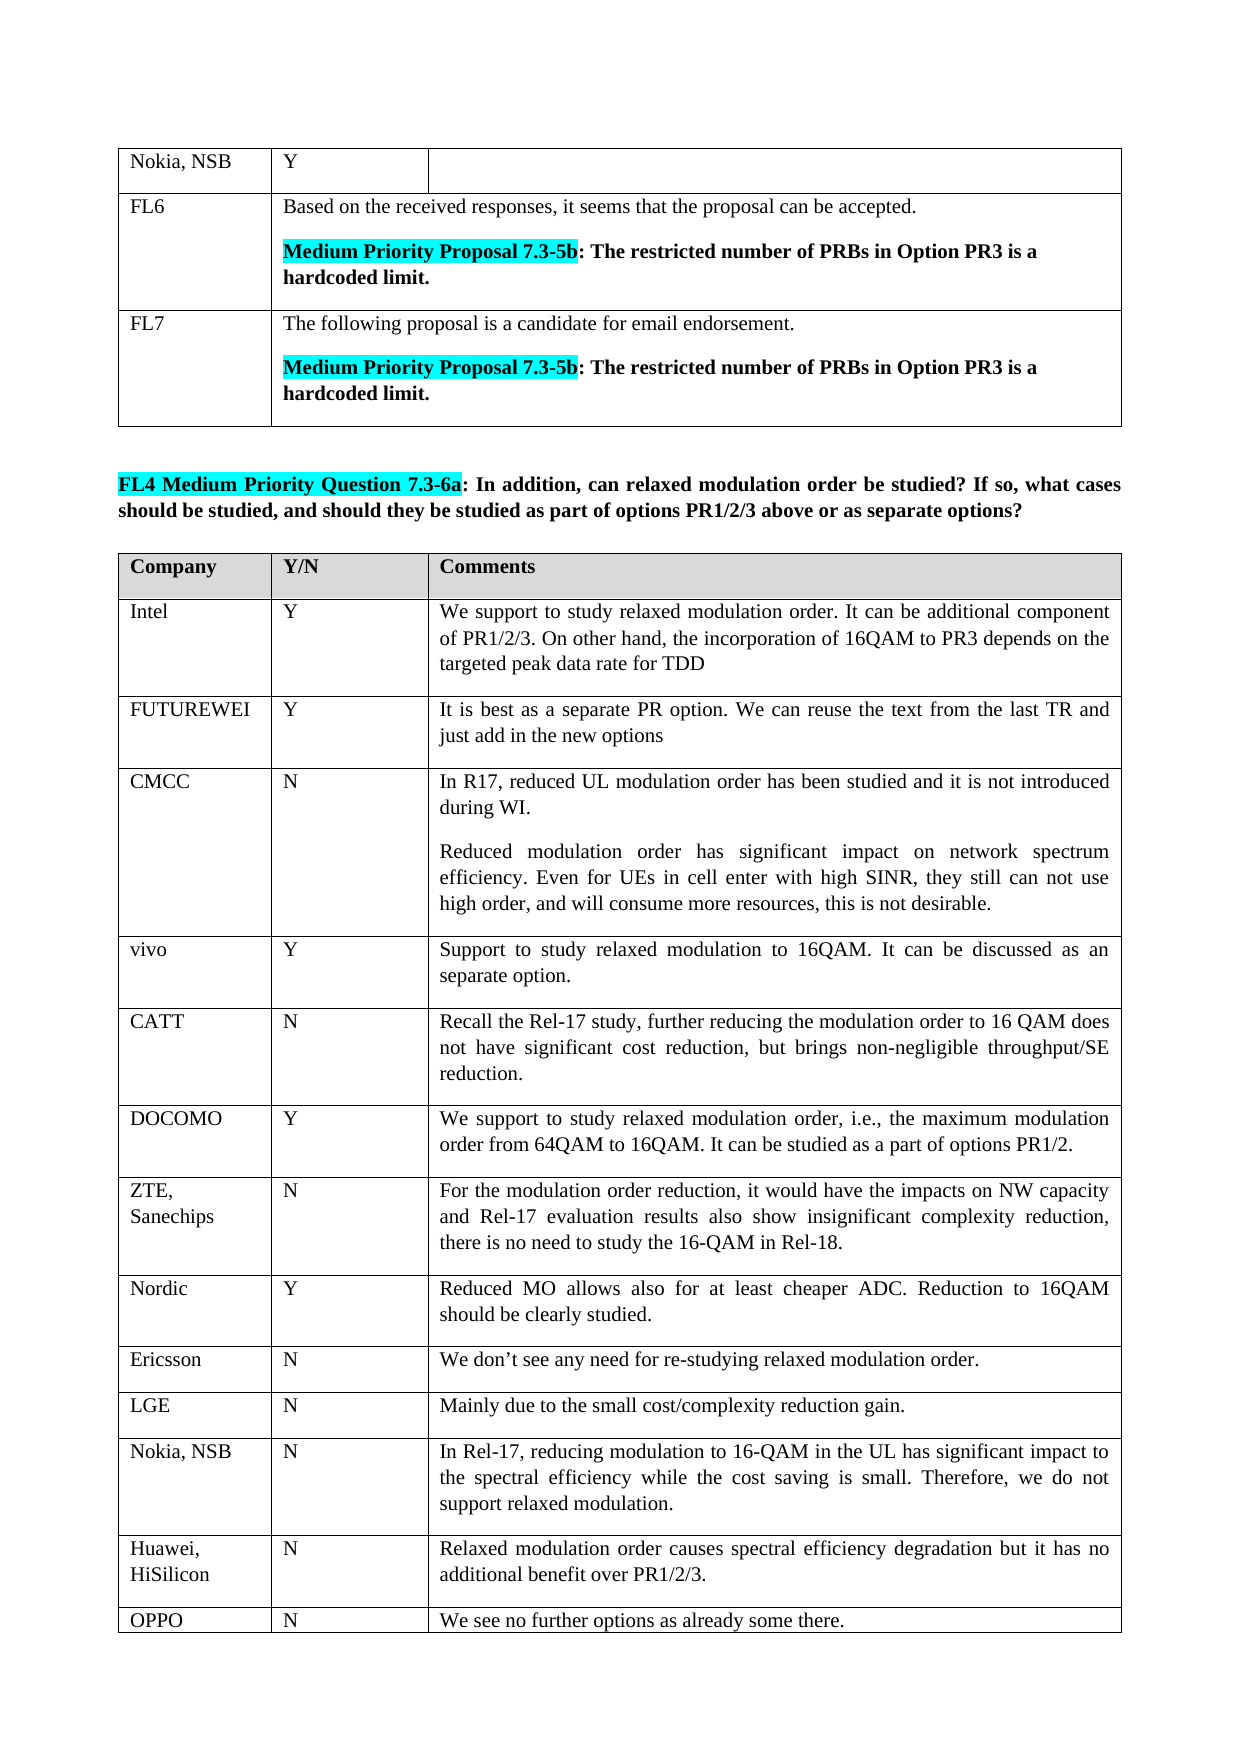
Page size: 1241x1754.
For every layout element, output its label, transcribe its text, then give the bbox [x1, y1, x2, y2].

table_header Company [119, 554, 271, 598]
table_cell Nokia, NSB [119, 1439, 271, 1535]
table_cell Y [272, 697, 428, 768]
table_cell Reduced MO allows also for at least cheaper ADC. Reduction to 16QAM should be clearly studied. [429, 1276, 1121, 1346]
table_cell [429, 149, 1121, 193]
table_cell N [272, 1439, 428, 1535]
table_cell Y [272, 149, 428, 193]
table_cell DOCOMO [119, 1106, 271, 1177]
table_cell OPPO [119, 1608, 271, 1632]
table_cell CATT [119, 1009, 271, 1105]
table_cell N [272, 1393, 428, 1438]
table_cell FUTUREWEI [119, 697, 271, 768]
table_cell Nordic [119, 1276, 271, 1346]
table_cell FL6 [119, 194, 271, 309]
table_cell CMCC [119, 769, 271, 936]
table_header Comments [429, 554, 1121, 598]
table_cell Nokia, NSB [119, 149, 271, 193]
table_cell N [272, 1178, 428, 1274]
table_cell vivo [119, 937, 271, 1008]
table_cell Recall the Rel-17 study, further reducing the modulation order to 16 QAM does not have significant cost reduction, but brings non-negligible throughput/SE reduction. [429, 1009, 1121, 1105]
table_cell Intel [119, 600, 271, 696]
table_cell ZTE, Sanechips [119, 1178, 271, 1274]
table_cell We support to study relaxed modulation order. It can be additional component of PR1/2/3. On other hand, the incorporation of 16QAM to PR3 depends on the targeted peak data rate for TDD [429, 600, 1121, 696]
table_cell Y [272, 1276, 428, 1346]
table_cell We support to study relaxed modulation order, i.e., the maximum modulation order from 64QAM to 16QAM. It can be studied as a part of options PR1/2. [429, 1106, 1121, 1177]
table_cell N [272, 1608, 428, 1632]
table_cell N [272, 1347, 428, 1392]
table_cell Relaxed modulation order causes spectral efficiency degradation but it has no additional benefit over PR1/2/3. [429, 1536, 1121, 1607]
table_cell LGE [119, 1393, 271, 1438]
table_cell The following proposal is a candidate for email endorsement. Medium Priority Proposal 7.3-5b: The restricted number of PRBs in Option PR3 is a hardcoded limit. [272, 311, 1121, 426]
table_cell Based on the received responses, it seems that the proposal can be accepted. Medium Priority Proposal 7.3-5b: The restricted number of PRBs in Option PR3 is a hardcoded limit. [272, 194, 1121, 309]
table_cell It is best as a separate PR option. We can reuse the text from the last TR and just add in the new options [429, 697, 1121, 768]
table_cell Huawei, HiSilicon [119, 1536, 271, 1607]
table_cell Ericsson [119, 1347, 271, 1392]
table_cell FL7 [119, 311, 271, 426]
table_cell We don’t see any need for re-studying relaxed modulation order. [429, 1347, 1121, 1392]
table_cell Y [272, 1106, 428, 1177]
table_cell Y [272, 600, 428, 696]
table_cell N [272, 1536, 428, 1607]
text FL4 Medium Priority Question 7.3-6a: In addition, can relaxed modulation order be studied? If so, what cases should be studied, and should they be studied as part of options PR1/2/3 above or as separate options? [118, 472, 1122, 522]
table_cell N [272, 769, 428, 936]
table_cell N [272, 1009, 428, 1105]
table_cell Support to study relaxed modulation to 16QAM. It can be discussed as an separate option. [429, 937, 1121, 1008]
table_cell Y [272, 937, 428, 1008]
table_header Y/N [272, 554, 428, 598]
table_cell In R17, reduced UL modulation order has been studied and it is not introduced during WI. Reduced modulation order has significant impact on network spectrum efficiency. Even for UEs in cell enter with high SINR, they still can not use high order, and will consume more resources, this is not desirable. [429, 769, 1121, 936]
table_cell For the modulation order reduction, it would have the impacts on NW capacity and Rel-17 evaluation results also show insignificant complexity reduction, there is no need to study the 16-QAM in Rel-18. [429, 1178, 1121, 1274]
table_cell In Rel-17, reducing modulation to 16-QAM in the UL has significant impact to the spectral efficiency while the cost saving is small. Therefore, we do not support relaxed modulation. [429, 1439, 1121, 1535]
table_cell Mainly due to the small cost/complexity reduction gain. [429, 1393, 1121, 1438]
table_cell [429, 1608, 1121, 1632]
